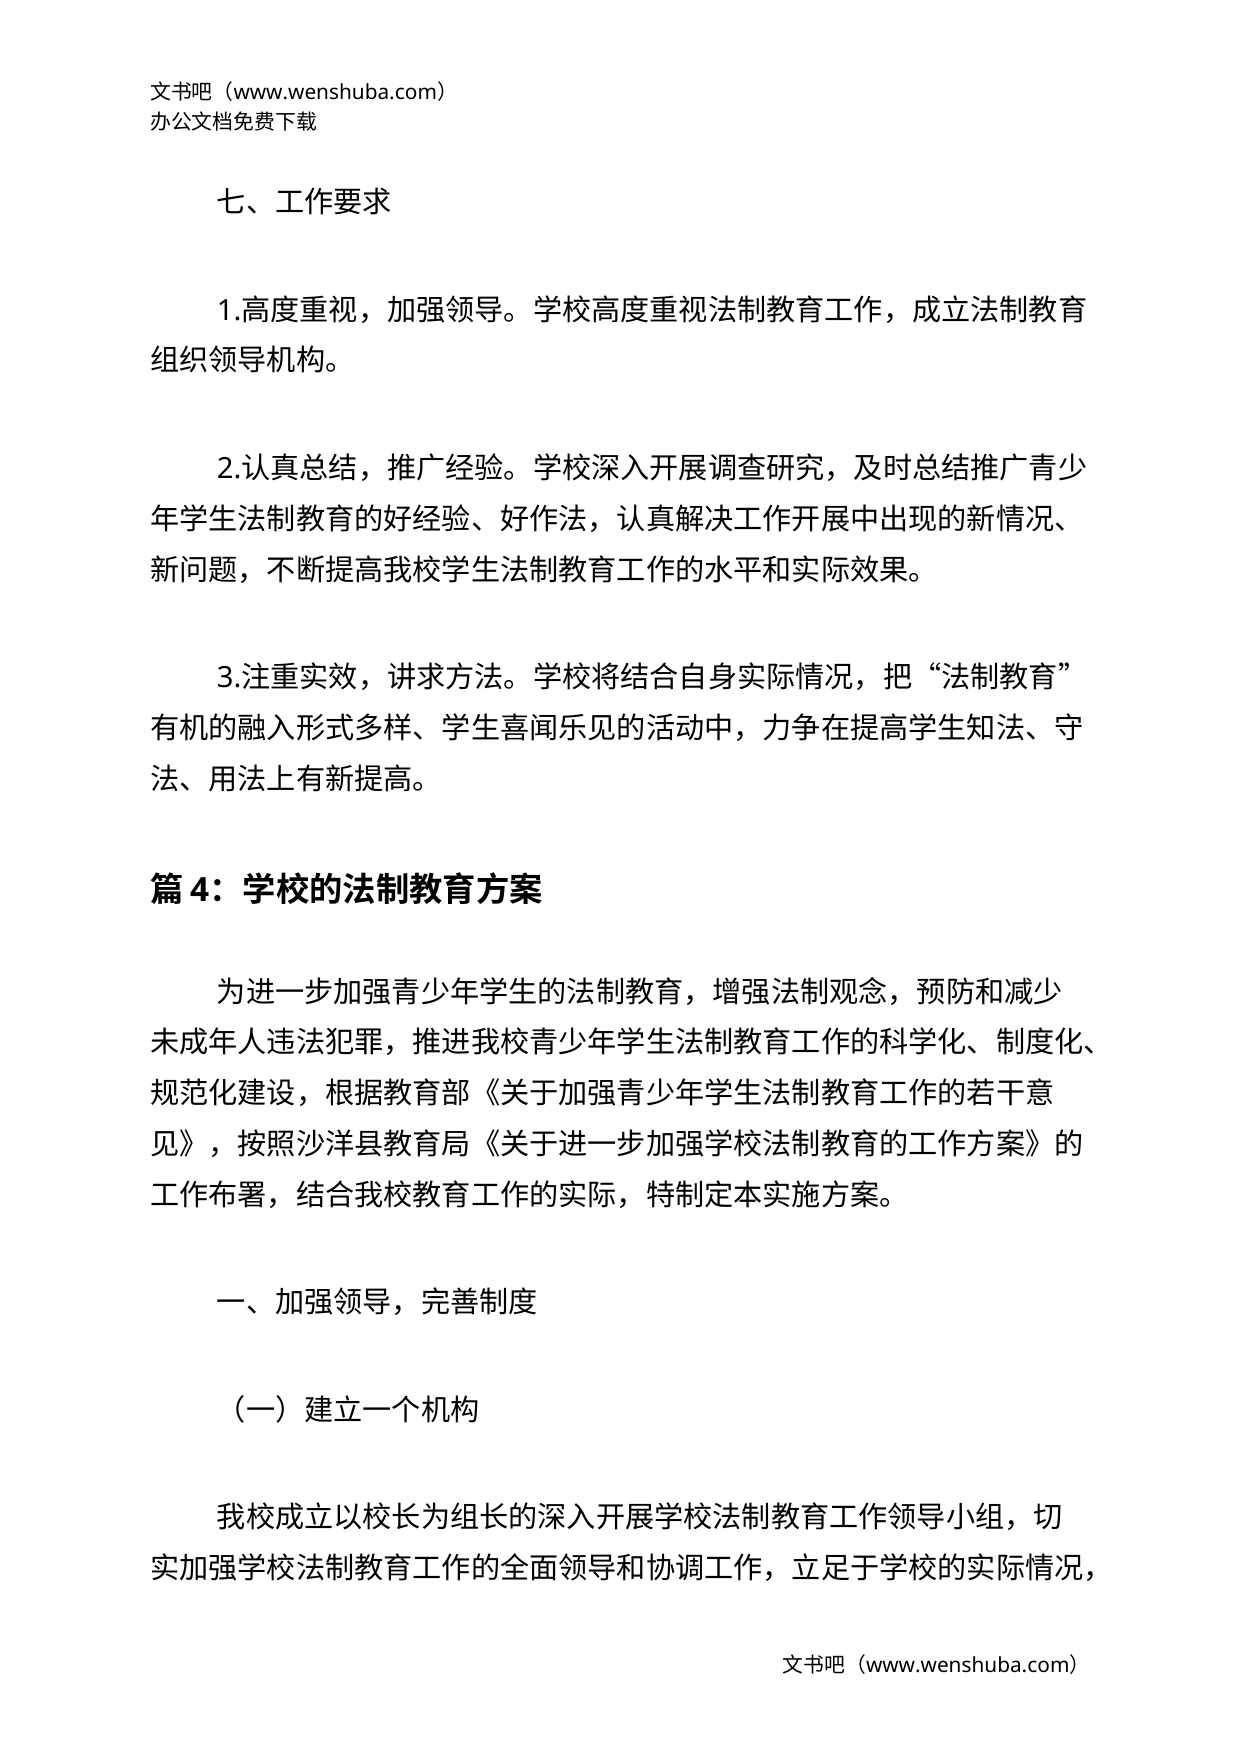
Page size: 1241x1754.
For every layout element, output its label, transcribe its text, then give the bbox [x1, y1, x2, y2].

text 一、加强领导，完善制度 [150, 1279, 1090, 1321]
text 为进一步加强青少年学生的法制教育，增强法制观念，预防和减少未成年人违法犯罪，推进我校青少年学生法制教育工作的科学化、制度化、规范化建设，根据教育部《关于加强青少年学生法制教育工作的若干意见》，按照沙洋县教育局《关于进一步加强学校法制教育的工作方案》的工作布署，结合我校教育工作的实际，特制定本实施方案。 [150, 968, 1090, 1213]
text （一）建立一个机构 [150, 1386, 1090, 1428]
text 2.认真总结，推广经验。学校深入开展调查研究，及时总结推广青少年学生法制教育的好经验、好作法，认真解决工作开展中出现的新情况、新问题，不断提高我校学生法制教育工作的水平和实际效果。 [150, 444, 1090, 588]
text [150, 1494, 1090, 1587]
text 篇4：学校的法制教育方案 [150, 863, 1090, 911]
text 3.注重实效，讲求方法。学校将结合自身实际情况，把“法制教育”有机的融入形式多样、学生喜闻乐见的活动中，力争在提高学生知法、守法、用法上有新提高。 [150, 654, 1090, 797]
text 1.高度重视，加强领导。学校高度重视法制教育工作，成立法制教育组织领导机构。 [150, 286, 1090, 379]
text 七、工作要求 [150, 178, 1090, 221]
